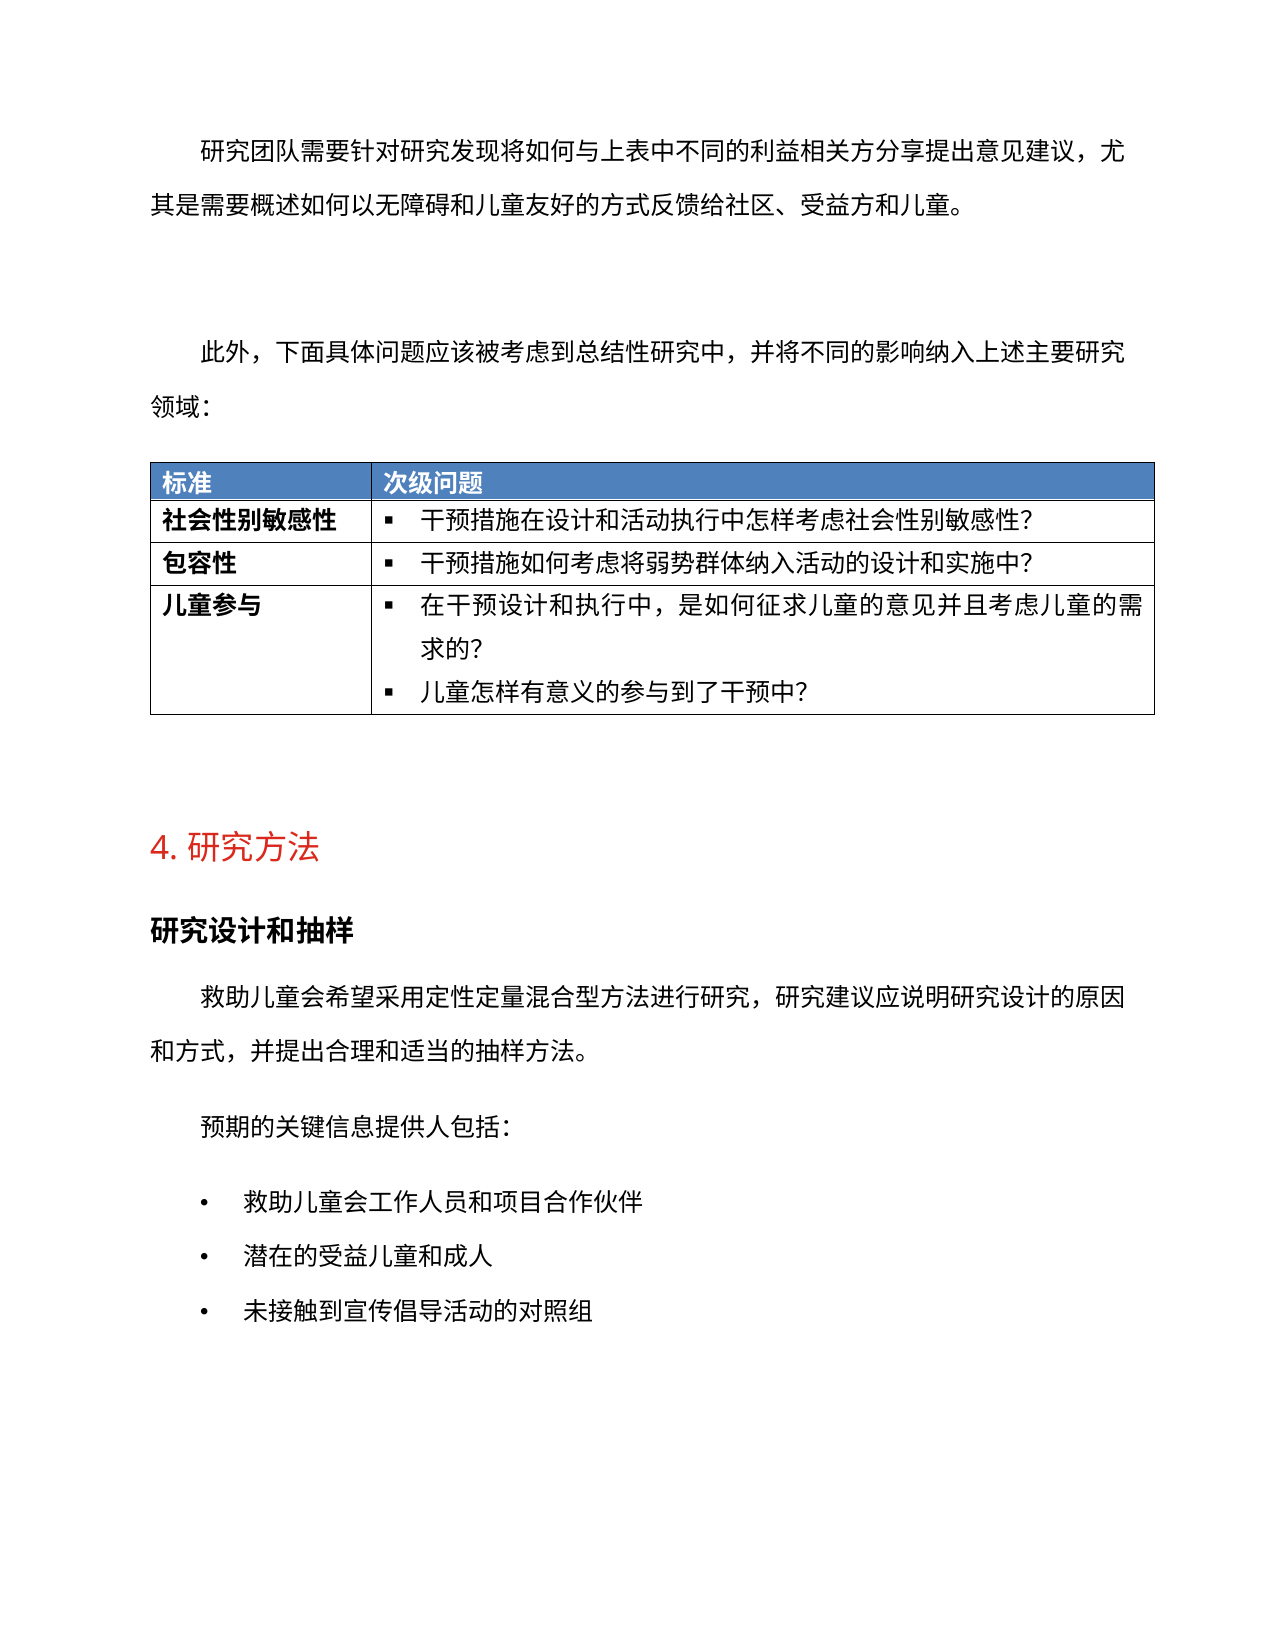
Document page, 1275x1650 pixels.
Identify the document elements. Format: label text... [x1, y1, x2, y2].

table_header 标准 [151, 463, 371, 499]
text 此外，下面具体问题应该被考虑到总结性研究中，并将不同的影响纳入上述主要研究领域： [150, 333, 1125, 423]
text 救助儿童会希望采用定性定量混合型方法进行研究，研究建议应说明研究设计的原因和方式，并提出合理和适当的抽样方法。 [150, 977, 1125, 1068]
table_cell 在干预设计和执行中，是如何征求儿童的意见并且考虑儿童的需求的？ 儿童怎样有意义的参与到了干预中？ [372, 586, 1154, 714]
text 预期的关键信息提供人包括： [150, 1107, 1125, 1143]
table_cell 包容性 [151, 543, 371, 584]
table_cell 干预措施如何考虑将弱势群体纳入活动的设计和实施中？ [372, 543, 1154, 584]
subtitle 研究方法 [150, 821, 1125, 869]
table_cell 干预措施在设计和活动执行中怎样考虑社会性别敏感性？ [372, 501, 1154, 542]
subtitle 研究设计和抽样 [150, 907, 1125, 950]
list 未接触到宣传倡导活动的对照组 [200, 1291, 1125, 1327]
text 研究团队需要针对研究发现将如何与上表中不同的利益相关方分享提出意见建议，尤其是需要概述如何以无障碍和儿童友好的方式反馈给社区、受益方和儿童。 [150, 131, 1125, 222]
list 潜在的受益儿童和成人 [200, 1237, 1125, 1273]
table_cell 社会性别敏感性 [151, 501, 371, 542]
list 救助儿童会工作人员和项目合作伙伴 [200, 1182, 1125, 1218]
table_cell 儿童参与 [151, 586, 371, 714]
table_header 次级问题 [372, 463, 1154, 499]
